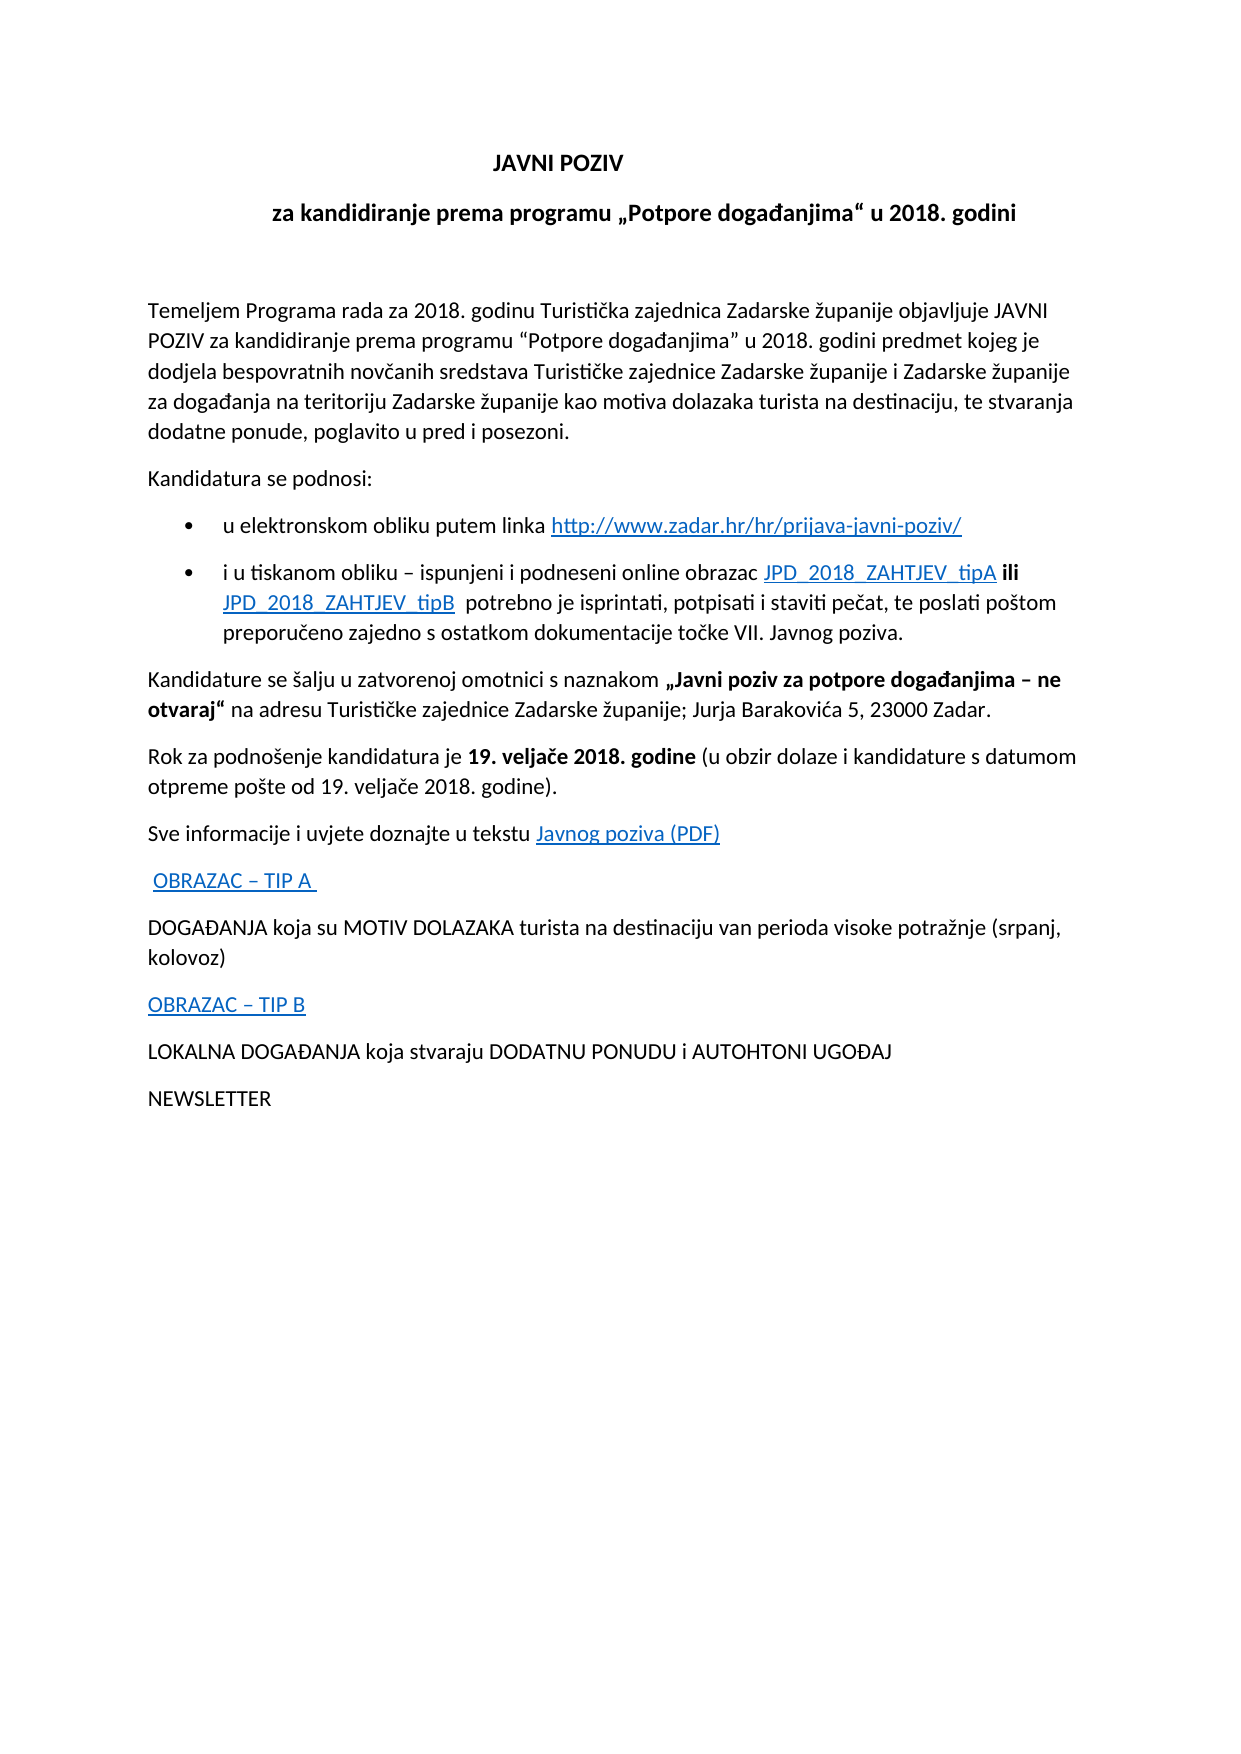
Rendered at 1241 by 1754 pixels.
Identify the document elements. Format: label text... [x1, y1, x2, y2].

text Temeljem Programa rada za 2018. godinu Turistička zajednica Zadarske županije objavljuje JAVNI POZIV za kandidiranje prema programu “Potpore događanjima” u 2018. godini predmet kojeg je dodjela bespovratnih novčanih sredstava Turističke zajednice Zadarske županije i Zadarske županije za događanja na teritoriju Zadarske županije kao motiva dolazaka turista na destinaciju, te stvaranja dodatne ponude, poglavito u pred i posezoni. [148, 296, 1093, 445]
text LOKALNA DOGAĐANJA koja stvaraju DODATNU PONUDU i AUTOHTONI UGOĐAJ [148, 1037, 1093, 1065]
text JAVNI POZIV [148, 148, 1093, 178]
text Kandidature se šalju u zatvorenoj omotnici s naznakom „Javni poziv za potpore događanjima – ne otvaraj“ na adresu Turističke zajednice Zadarske županije; Jurja Barakovića 5, 23000 Zadar. [148, 665, 1093, 723]
text Kandidatura se podnosi: [148, 464, 1093, 492]
text Rok za podnošenje kandidatura je 19. veljače 2018. godine (u obzir dolaze i kandidature s datumom otpreme pošte od 19. veljače 2018. godine). [148, 742, 1093, 800]
list u elektronskom obliku putem linka http://www.zadar.hr/hr/prijava-javni-poziv/ [185, 511, 1093, 539]
list i u tiskanom obliku – ispunjeni i podneseni online obrazac JPD_2018_ZAHTJEV_tipA ili JPD_2018_ZAHTJEV_tipB potrebno je isprintati, potpisati i staviti pečat, te poslati poštom preporučeno zajedno s ostatkom dokumentacije točke VII. Javnog poziva. [185, 558, 1093, 646]
text DOGAĐANJA koja su MOTIV DOLAZAKA turista na destinaciju van perioda visoke potražnje (srpanj, kolovoz) [148, 913, 1093, 971]
text za kandidiranje prema programu „Potpore događanjima“ u 2018. godini [148, 197, 1093, 228]
text OBRAZAC – TIP B [148, 990, 1093, 1018]
text Sve informacije i uvjete doznajte u tekstu Javnog poziva (PDF) [148, 819, 1093, 847]
text NEWSLETTER [148, 1084, 1093, 1112]
text OBRAZAC – TIP A [148, 866, 1093, 894]
